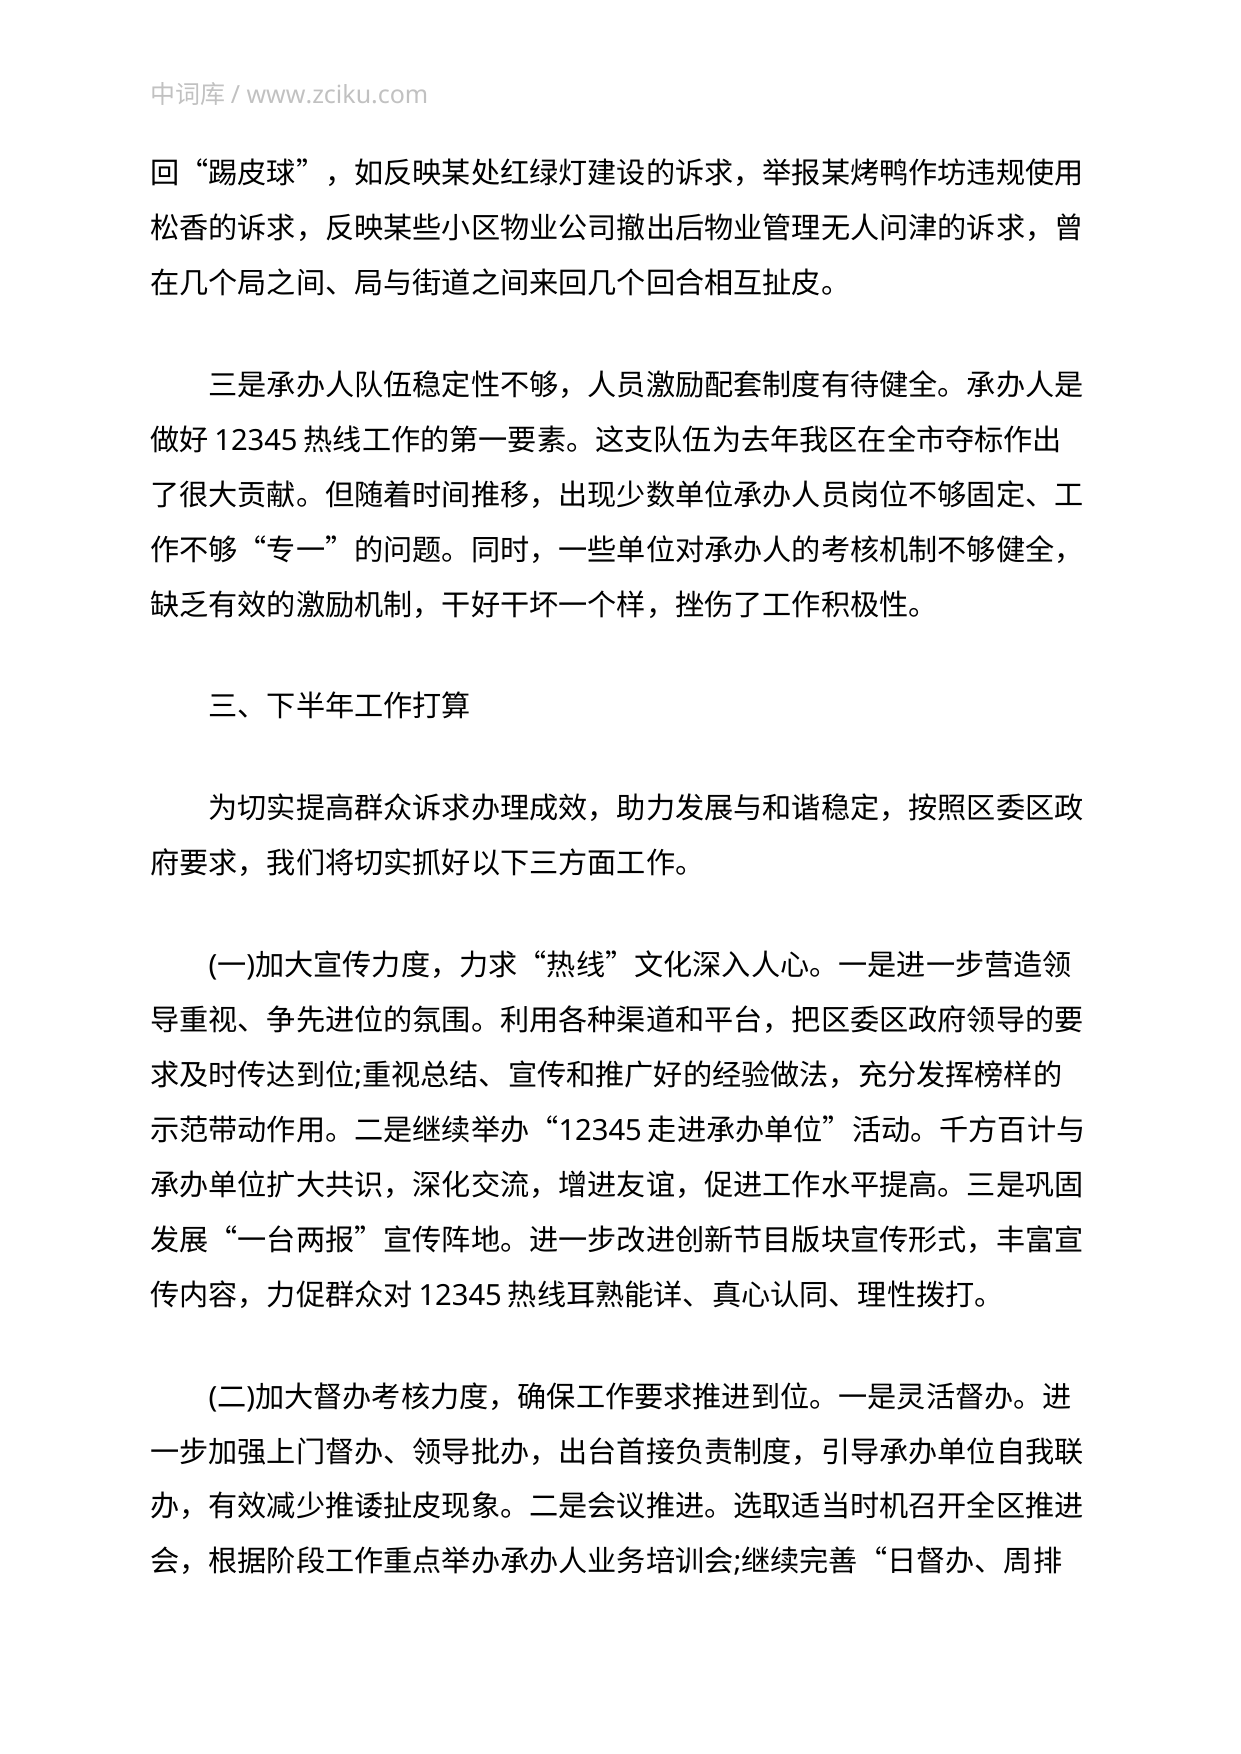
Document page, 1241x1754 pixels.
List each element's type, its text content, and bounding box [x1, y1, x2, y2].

text 三、下半年工作打算 [150, 683, 1090, 725]
text (一)加大宣传力度，力求“热线”文化深入人心。一是进一步营造领导重视、争先进位的氛围。利用各种渠道和平台，把区委区政府领导的要求及时传达到位;重视总结、宣传和推广好的经验做法，充分发挥榜样的示范带动作用。二是继续举办“12345走进承办单位”活动。千方百计与承办单位扩大共识，深化交流，增进友谊，促进工作水平提高。三是巩固发展“一台两报”宣传阵地。进一步改进创新节目版块宣传形式，丰富宣传内容，力促群众对12345热线耳熟能详、真心认同、理性拨打。 [150, 941, 1090, 1313]
text 三是承办人队伍稳定性不够，人员激励配套制度有待健全。承办人是做好12345热线工作的第一要素。这支队伍为去年我区在全市夺标作出了很大贡献。但随着时间推移，出现少数单位承办人员岗位不够固定、工作不够“专一”的问题。同时，一些单位对承办人的考核机制不够健全，缺乏有效的激励机制，干好干坏一个样，挫伤了工作积极性。 [150, 362, 1090, 623]
text 为切实提高群众诉求办理成效，助力发展与和谐稳定，按照区委区政府要求，我们将切实抓好以下三方面工作。 [150, 785, 1090, 882]
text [150, 1373, 1090, 1580]
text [150, 150, 1090, 302]
